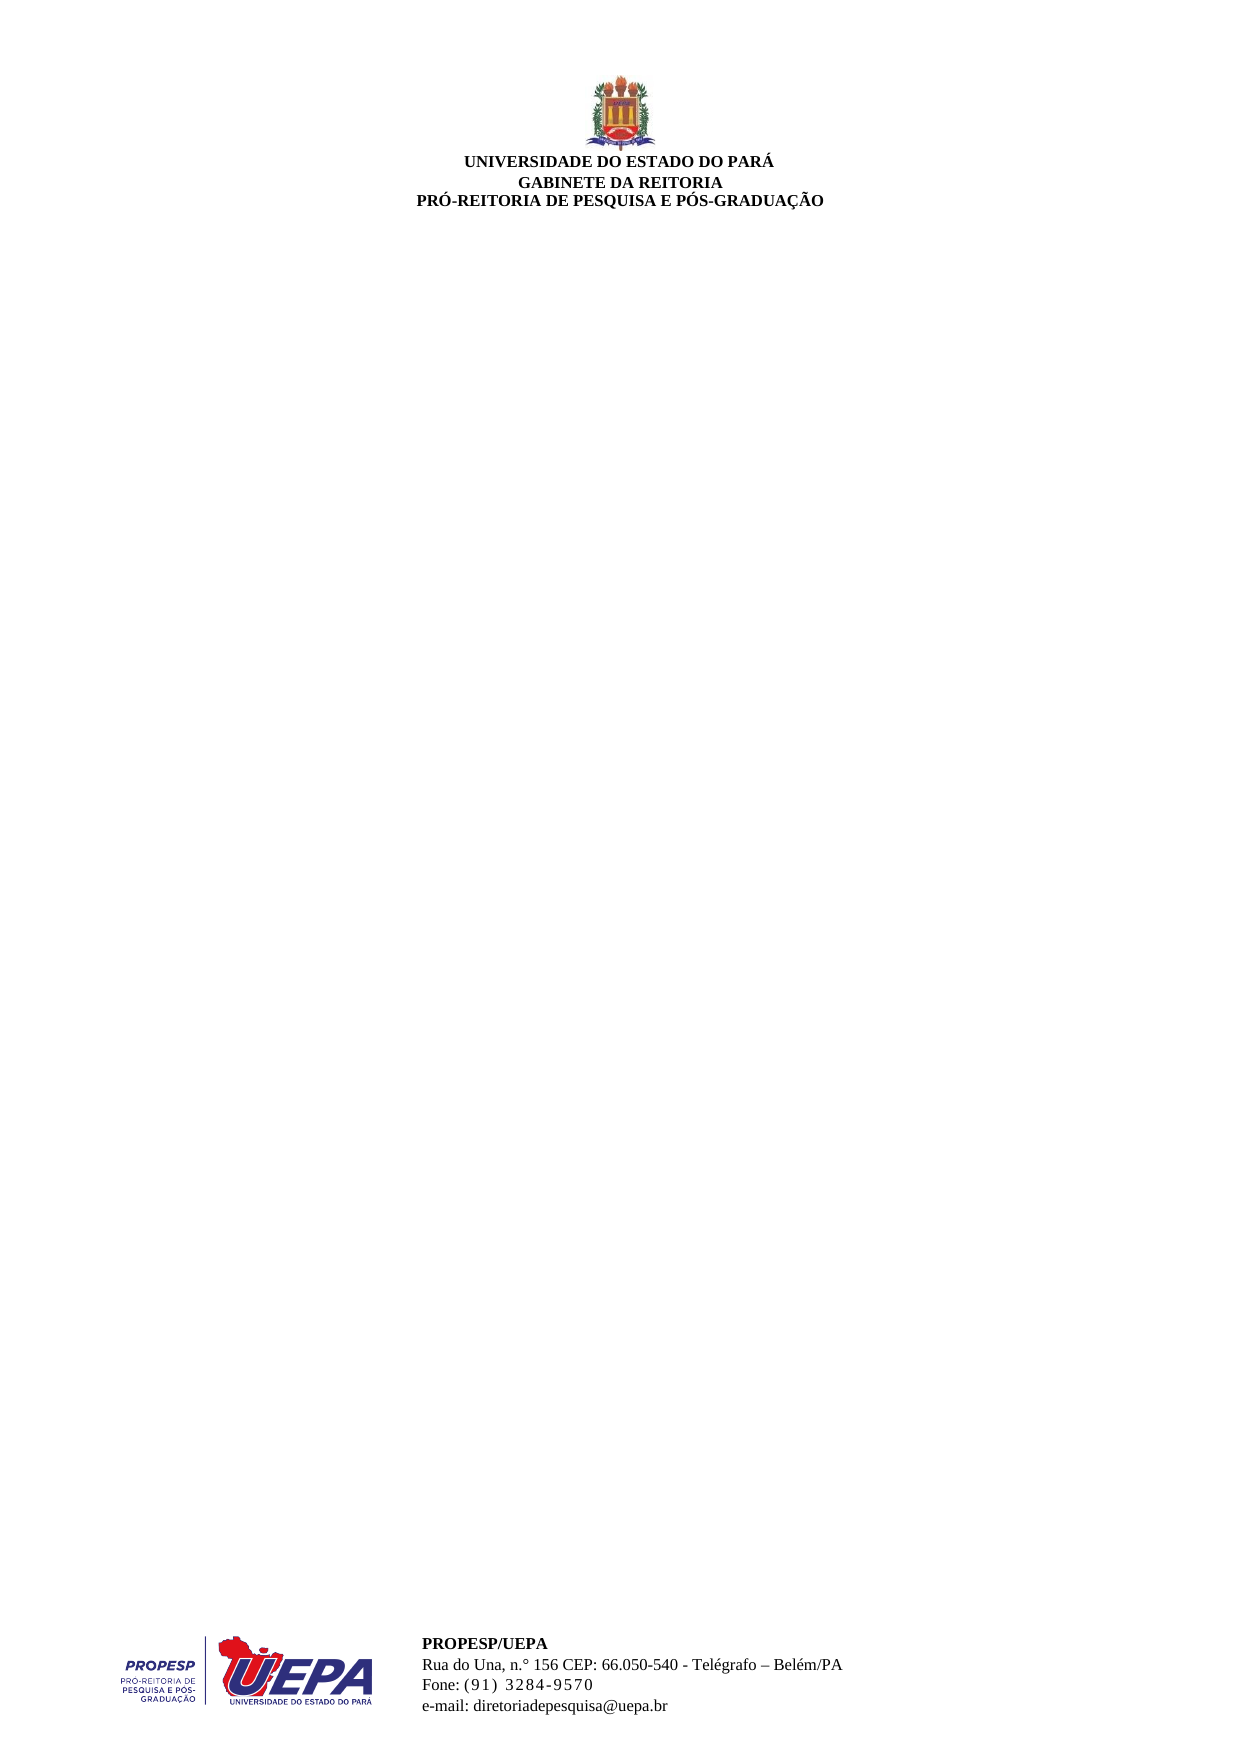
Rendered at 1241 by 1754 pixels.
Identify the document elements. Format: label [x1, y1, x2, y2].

picture [96, 1628, 387, 1717]
picture [585, 75, 656, 151]
